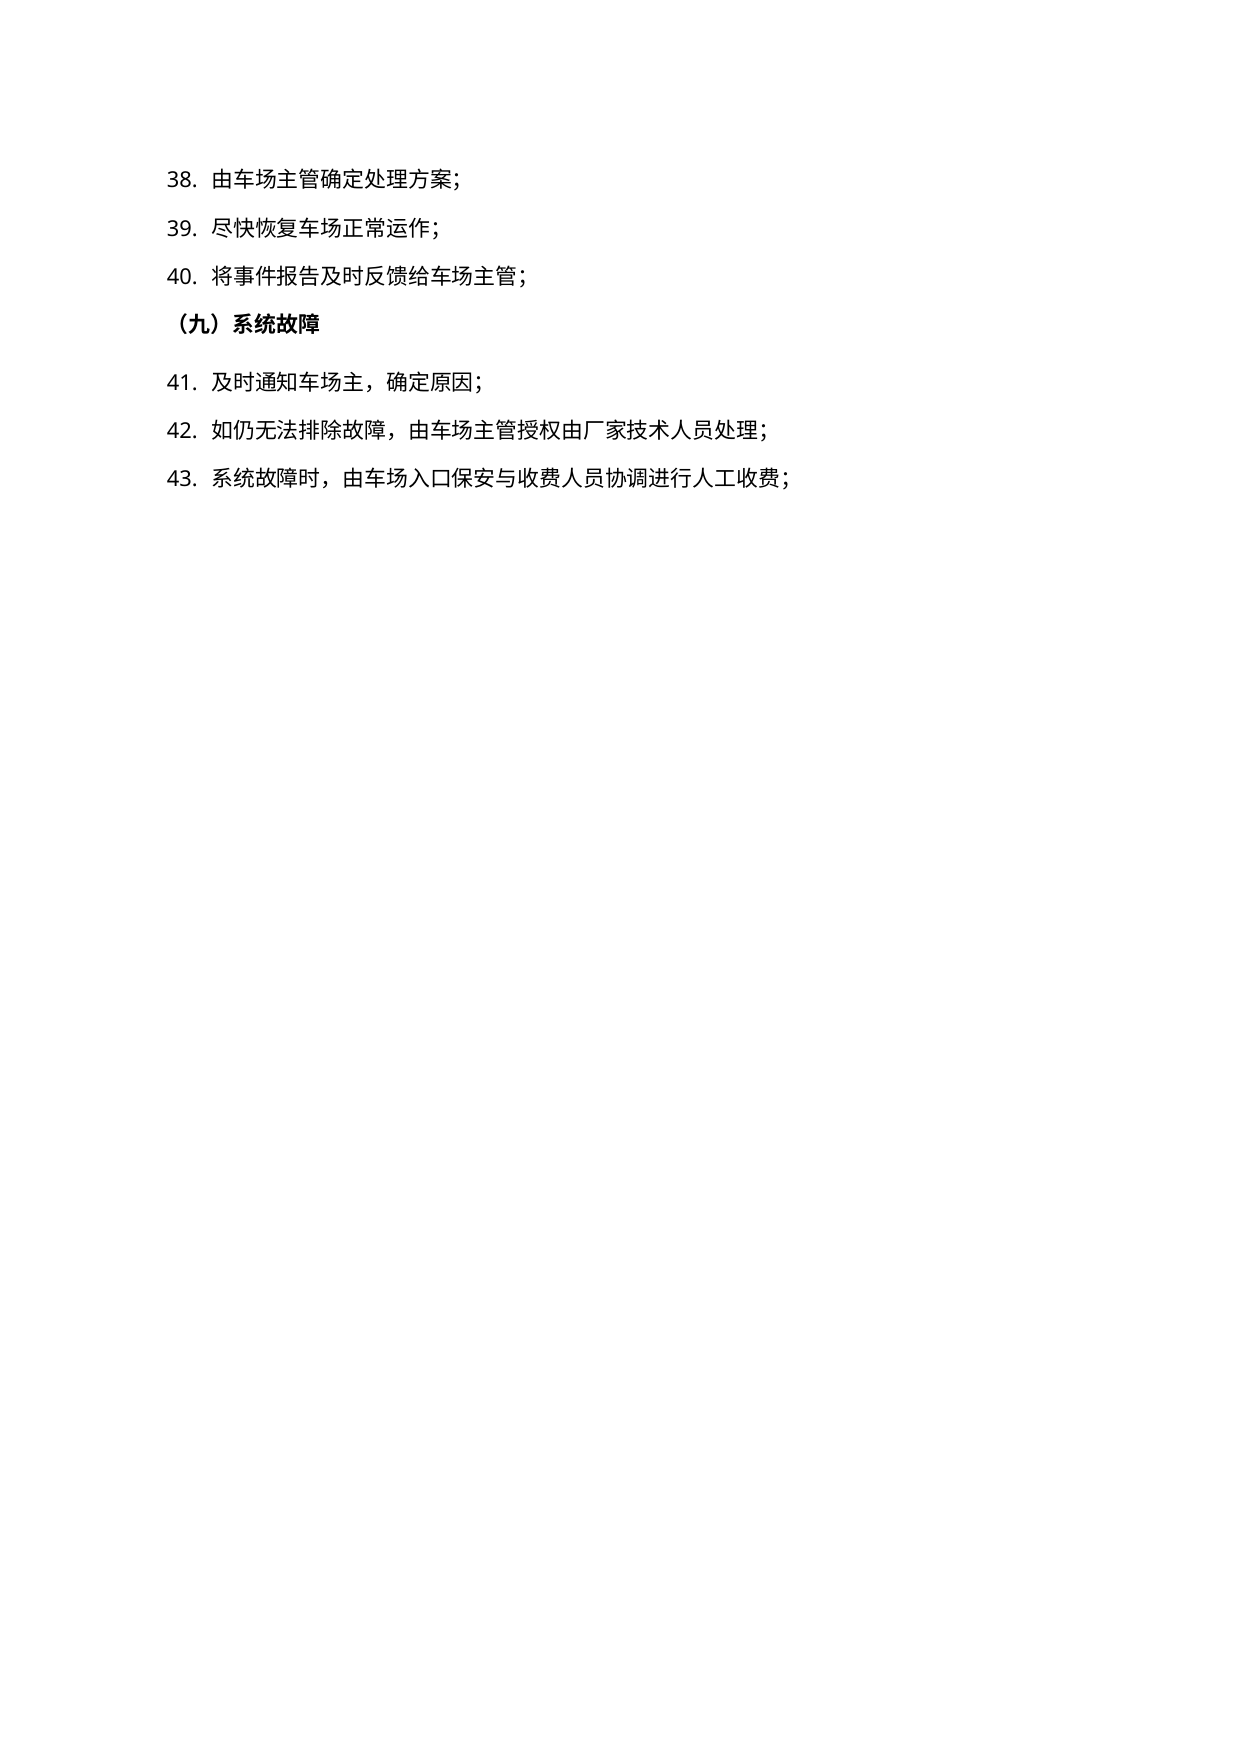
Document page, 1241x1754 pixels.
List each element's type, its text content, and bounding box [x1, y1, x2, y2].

list 如仍无法排除故障，由车场主管授权由厂家技术人员处理； [167, 413, 1021, 445]
list 及时通知车场主，确定原因； [167, 364, 1021, 397]
list 系统故障时，由车场入口保安与收费人员协调进行人工收费； [167, 461, 1021, 494]
list 尽快恢复车场正常运作； [167, 210, 1021, 243]
list 将事件报告及时反馈给车场主管； [167, 259, 1021, 291]
list 系统故障 [167, 307, 1021, 339]
list 由车场主管确定处理方案； [167, 162, 1021, 194]
